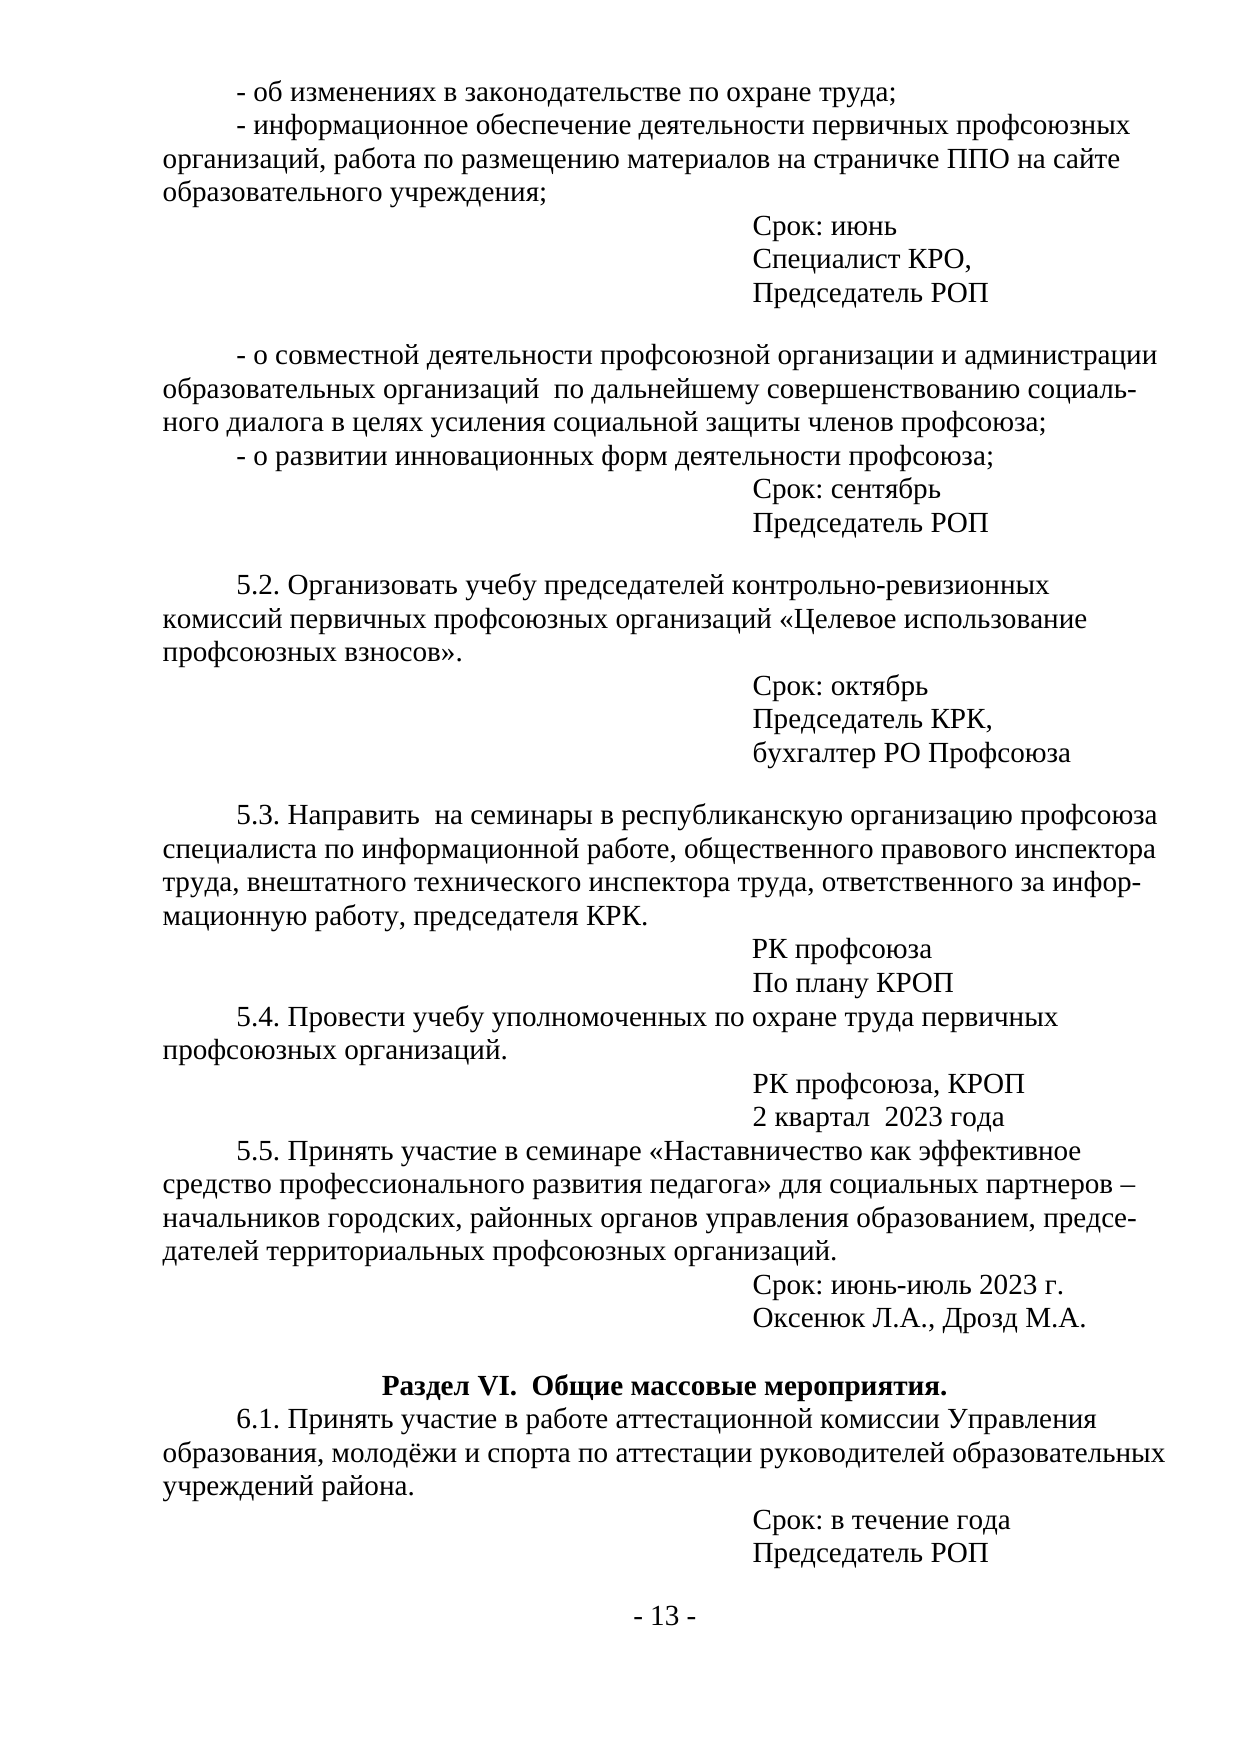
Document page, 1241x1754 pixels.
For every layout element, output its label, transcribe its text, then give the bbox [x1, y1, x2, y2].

text Раздел VI. Общие массовые мероприятия. [162, 1368, 1167, 1401]
text Председатель РОП [679, 505, 1167, 539]
text 5.3. Направить на семинары в республиканскую организацию профсоюза специалиста по информационной работе, общественного правового инспектора труда, внештатного технического инспектора труда, ответственного за инфор-мационную работу, председателя КРК. [162, 797, 1167, 932]
text - 13 - [162, 1598, 1167, 1631]
text Срок: в течение года [162, 1502, 1167, 1535]
text - о совместной деятельности профсоюзной организации и администрации образовательных организаций по дальнейшему совершенствованию социаль-ного диалога в целях усиления социальной защиты членов профсоюза; [162, 337, 1167, 438]
text Срок: октябрь [162, 668, 1167, 702]
text Срок: июнь [162, 208, 1167, 242]
text Срок: сентябрь [162, 472, 1167, 505]
text 5.5. Принять участие в семинаре «Наставничество как эффективное средство профессионального развития педагога» для социальных партнеров – начальников городских, районных органов управления образованием, предсе-дателей территориальных профсоюзных организаций. [162, 1133, 1167, 1267]
text Председатель РОП [679, 1535, 1167, 1569]
text 5.2. Организовать учебу председателей контрольно-ревизионных комиссий первичных профсоюзных организаций «Целевое использование профсоюзных взносов». [162, 567, 1167, 668]
text Оксенюк Л.А., Дрозд М.А. [162, 1301, 1167, 1334]
text РК профсоюза [162, 932, 1167, 965]
text - о развитии инновационных форм деятельности профсоюза; [162, 438, 1167, 472]
text Председатель РОП [162, 275, 1167, 309]
text Специалист КРО, [679, 242, 1167, 275]
text 2 квартал 2023 года [162, 1099, 1167, 1133]
text Срок: июнь-июль 2023 г. [162, 1267, 1167, 1301]
text - информационное обеспечение деятельности первичных профсоюзных организаций, работа по размещению материалов на страничке ППО на сайте образовательного учреждения; [162, 107, 1167, 208]
text По плану КРОП [162, 965, 1167, 999]
text бухгалтер РО Профсоюза [162, 735, 1167, 769]
text Председатель КРК, [679, 702, 1167, 735]
text 5.4. Провести учебу уполномоченных по охране труда первичных профсоюзных организаций. [162, 999, 1167, 1066]
text РК профсоюза, КРОП [679, 1066, 1167, 1099]
text 6.1. Принять участие в работе аттестационной комиссии Управления образования, молодёжи и спорта по аттестации руководителей образовательных учреждений района. [162, 1401, 1167, 1502]
text - об изменениях в законодательстве по охране труда; [162, 74, 1167, 107]
